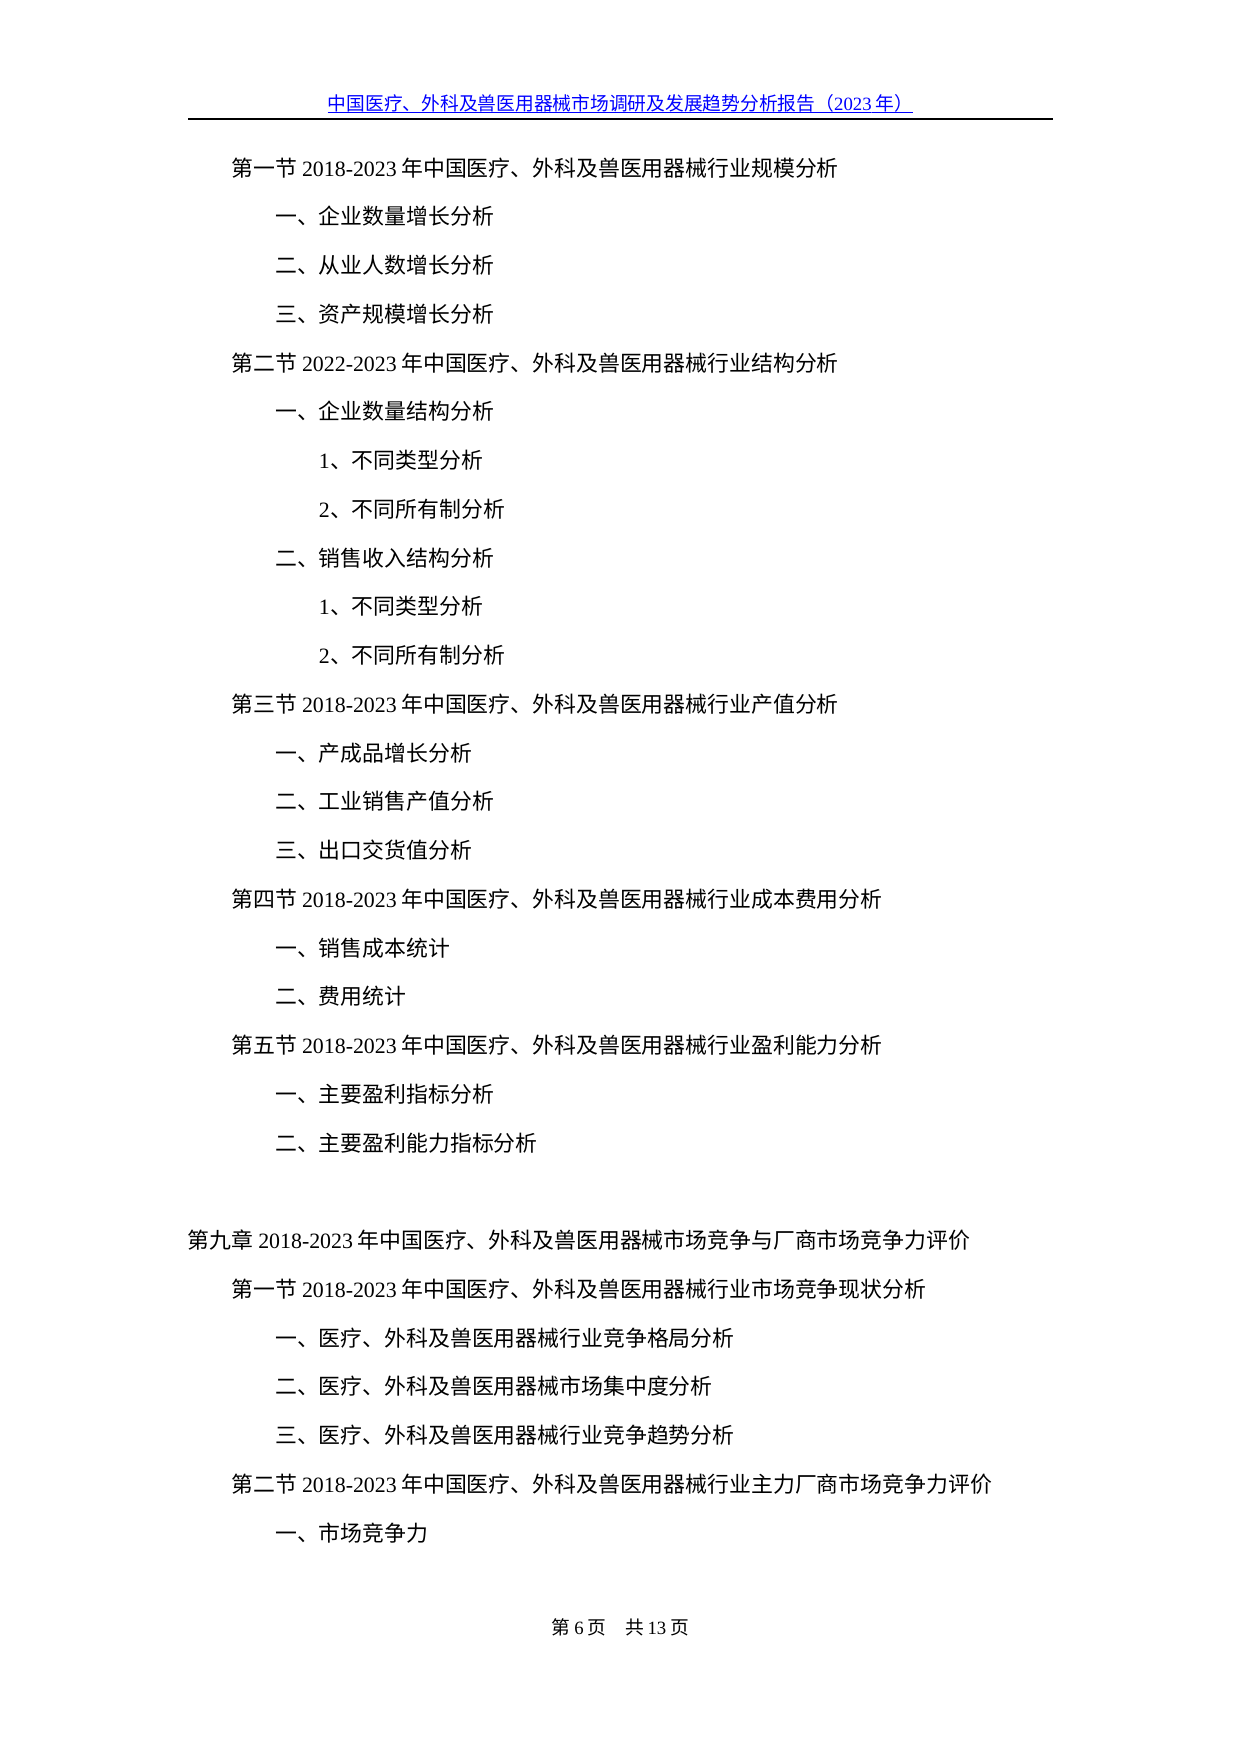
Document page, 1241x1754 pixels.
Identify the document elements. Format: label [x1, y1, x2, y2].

text [187, 150, 1053, 1548]
